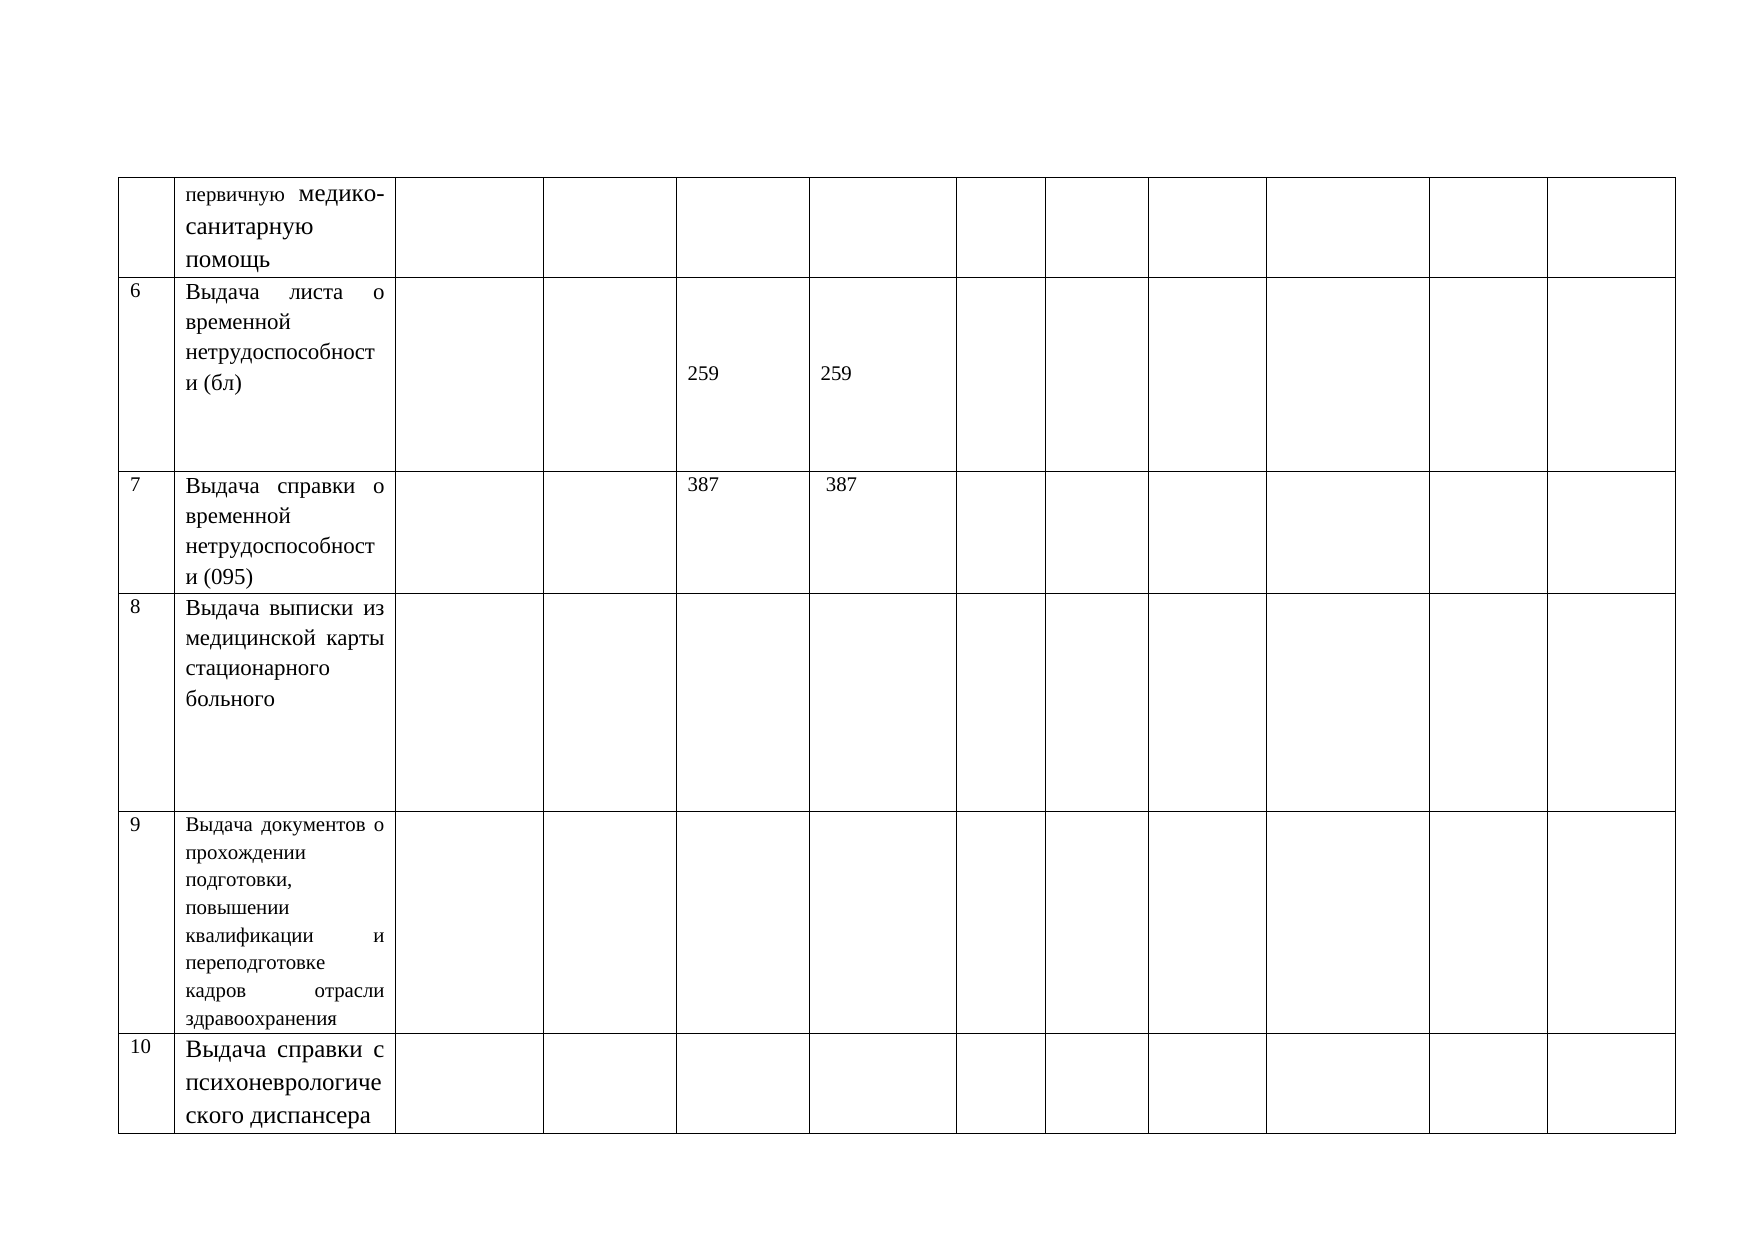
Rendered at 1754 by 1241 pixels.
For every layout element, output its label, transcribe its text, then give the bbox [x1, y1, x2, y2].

table_cell [1548, 178, 1675, 277]
table_cell [1046, 812, 1148, 1033]
table_cell [957, 812, 1045, 1033]
table_cell [957, 594, 1045, 811]
table_cell [1149, 812, 1266, 1033]
table_cell Выдача справки с психоневрологического диспансера [175, 1034, 395, 1133]
table_cell Выдача справки о временной нетрудоспособности (095) [175, 472, 395, 593]
table_cell [1046, 1034, 1148, 1133]
table_cell 10 [119, 1034, 174, 1133]
table_cell [1430, 594, 1547, 811]
table_cell [957, 178, 1045, 277]
table_cell [1149, 594, 1266, 811]
table_cell [396, 278, 543, 471]
table_cell [957, 278, 1045, 471]
table_cell [396, 472, 543, 593]
table_cell 8 [119, 594, 174, 811]
table_cell [396, 812, 543, 1033]
table_cell Выдача документов о прохождении подготовки, повышении квалификации и переподготовке кадров отрасли здравоохранения [175, 812, 395, 1033]
table_cell [957, 472, 1045, 593]
table_cell [1046, 178, 1148, 277]
table_cell 5 [119, 178, 174, 277]
table_cell [1149, 1034, 1266, 1133]
table_cell [544, 1034, 676, 1133]
table_cell 6 [119, 278, 174, 471]
table_cell [677, 594, 809, 811]
table_cell [810, 1034, 956, 1133]
table_cell [1046, 472, 1148, 593]
table_cell 387 [810, 472, 956, 593]
table_cell [544, 594, 676, 811]
table_cell [1548, 1034, 1675, 1133]
table_cell [1149, 278, 1266, 471]
table_cell [1267, 594, 1429, 811]
table_cell 387 [677, 472, 809, 593]
table_cell 0 [544, 178, 676, 277]
table_cell [1430, 472, 1547, 593]
table_cell [1267, 812, 1429, 1033]
table_cell [1430, 1034, 1547, 1133]
table_cell [1548, 594, 1675, 811]
table_cell 259 [677, 278, 809, 471]
table_cell 0 [677, 178, 809, 277]
table_cell [677, 812, 809, 1033]
table_cell [810, 594, 956, 811]
table_cell [957, 1034, 1045, 1133]
table_cell 9 [119, 812, 174, 1033]
table_cell [1548, 278, 1675, 471]
table_cell [544, 472, 676, 593]
table_cell [1267, 1034, 1429, 1133]
table_cell [1046, 278, 1148, 471]
table_cell [1267, 178, 1429, 277]
table_cell [544, 278, 676, 471]
table_cell Выдача листа о временной нетрудоспособности (бл) [175, 278, 395, 471]
table_cell 259 [810, 278, 956, 471]
table_cell [544, 812, 676, 1033]
table_cell [1548, 812, 1675, 1033]
table_cell [1430, 812, 1547, 1033]
table_cell [1267, 278, 1429, 471]
table_cell [396, 178, 543, 277]
table_cell 0 [810, 178, 956, 277]
table_cell [396, 1034, 543, 1133]
table_cell [1548, 472, 1675, 593]
table_cell [1046, 594, 1148, 811]
table_cell Выдача выписки из медицинской карты стационарного больного [175, 594, 395, 811]
table_cell [1149, 472, 1266, 593]
table_cell [810, 812, 956, 1033]
table_cell [1267, 472, 1429, 593]
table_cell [175, 178, 395, 277]
table_cell [1430, 278, 1547, 471]
table_cell [1430, 178, 1547, 277]
table_cell [677, 1034, 809, 1133]
table_cell 7 [119, 472, 174, 593]
table_cell [1149, 178, 1266, 277]
table_cell [396, 594, 543, 811]
